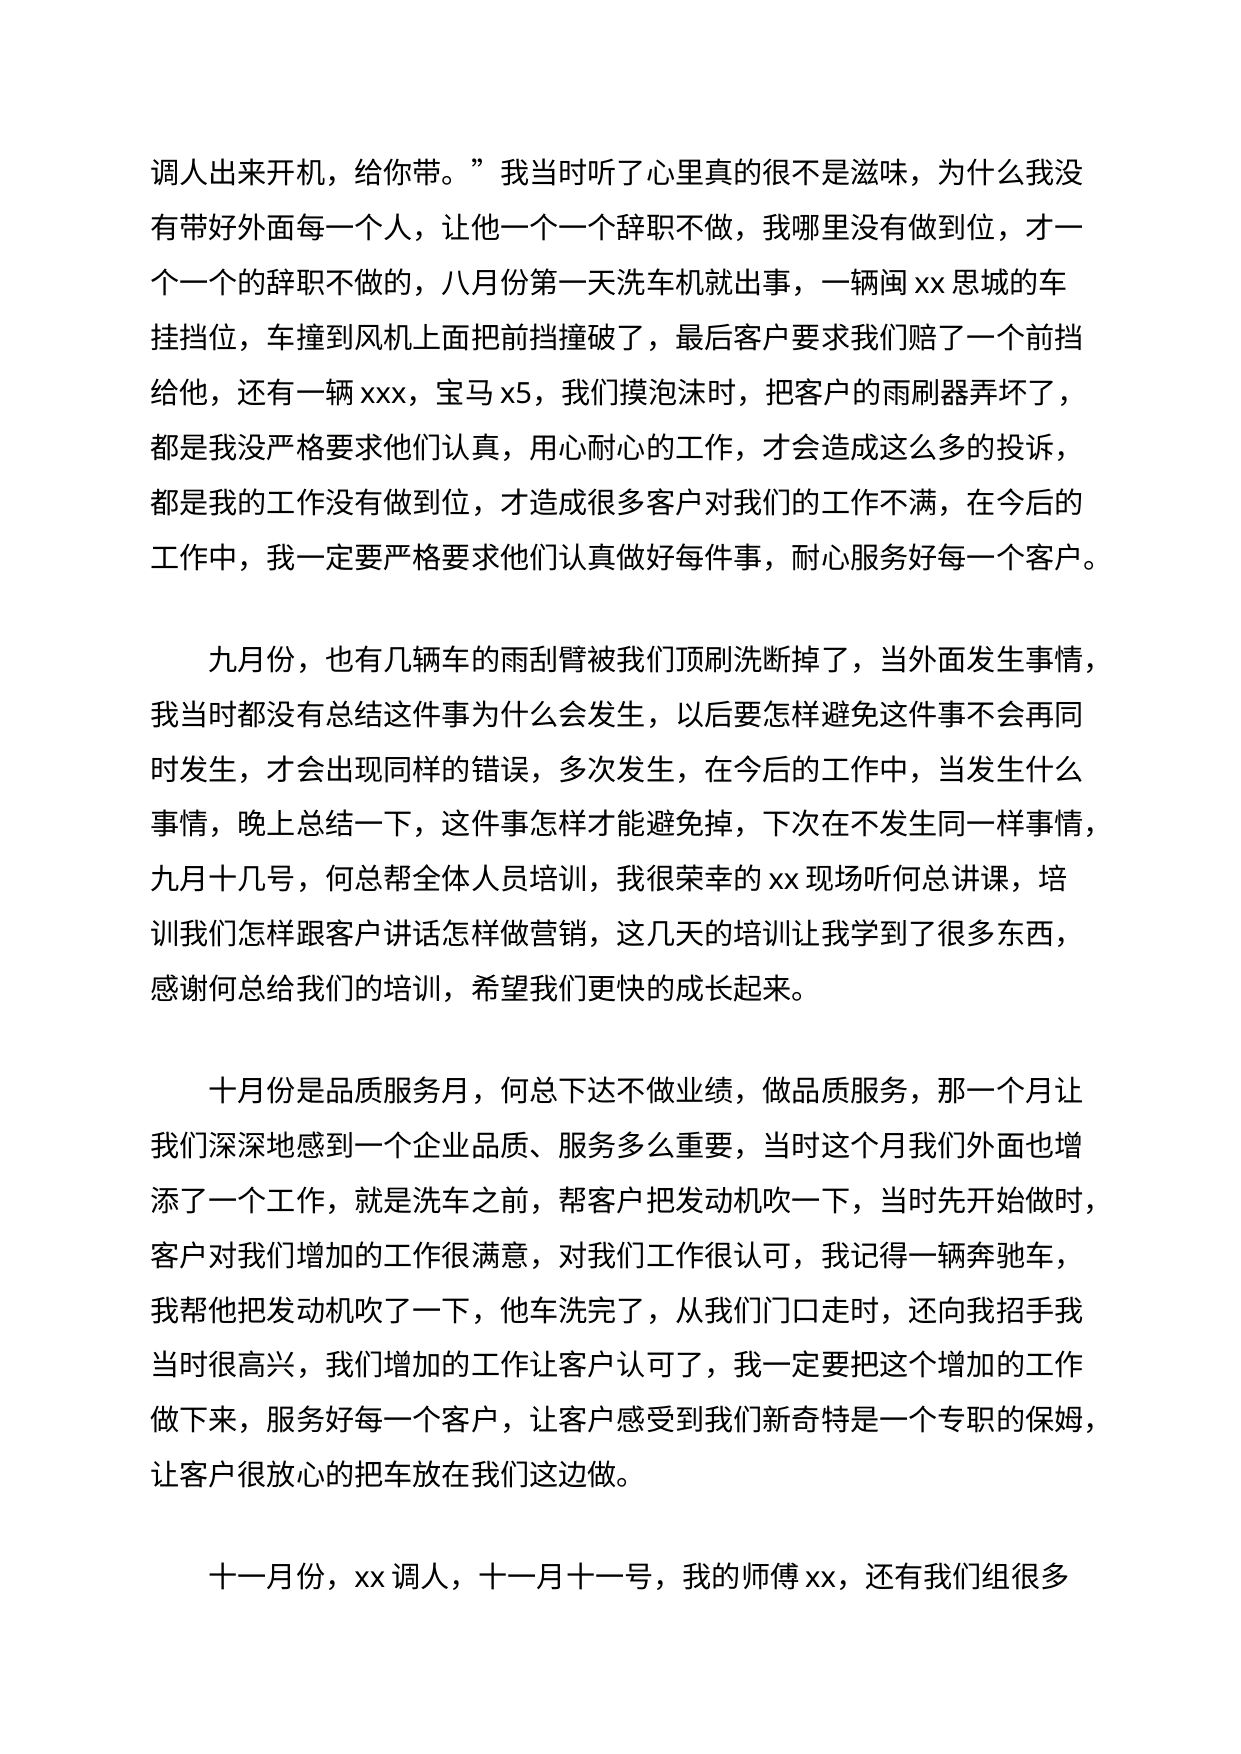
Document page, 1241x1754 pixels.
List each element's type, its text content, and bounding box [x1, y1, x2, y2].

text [150, 150, 1090, 577]
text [150, 1553, 1090, 1596]
text 九月份，也有几辆车的雨刮臂被我们顶刷洗断掉了，当外面发生事情，我当时都没有总结这件事为什么会发生，以后要怎样避免这件事不会再同时发生，才会出现同样的错误，多次发生，在今后的工作中，当发生什么事情，晚上总结一下，这件事怎样才能避免掉，下次在不发生同一样事情，九月十几号，何总帮全体人员培训，我很荣幸的xx现场听何总讲课，培训我们怎样跟客户讲话怎样做营销，这几天的培训让我学到了很多东西，感谢何总给我们的培训，希望我们更快的成长起来。 [150, 636, 1090, 1008]
text 十月份是品质服务月，何总下达不做业绩，做品质服务，那一个月让我们深深地感到一个企业品质、服务多么重要，当时这个月我们外面也增添了一个工作，就是洗车之前，帮客户把发动机吹一下，当时先开始做时，客户对我们增加的工作很满意，对我们工作很认可，我记得一辆奔驰车，我帮他把发动机吹了一下，他车洗完了，从我们门口走时，还向我招手我当时很高兴，我们增加的工作让客户认可了，我一定要把这个增加的工作做下来，服务好每一个客户，让客户感受到我们新奇特是一个专职的保姆，让客户很放心的把车放在我们这边做。 [150, 1067, 1090, 1494]
